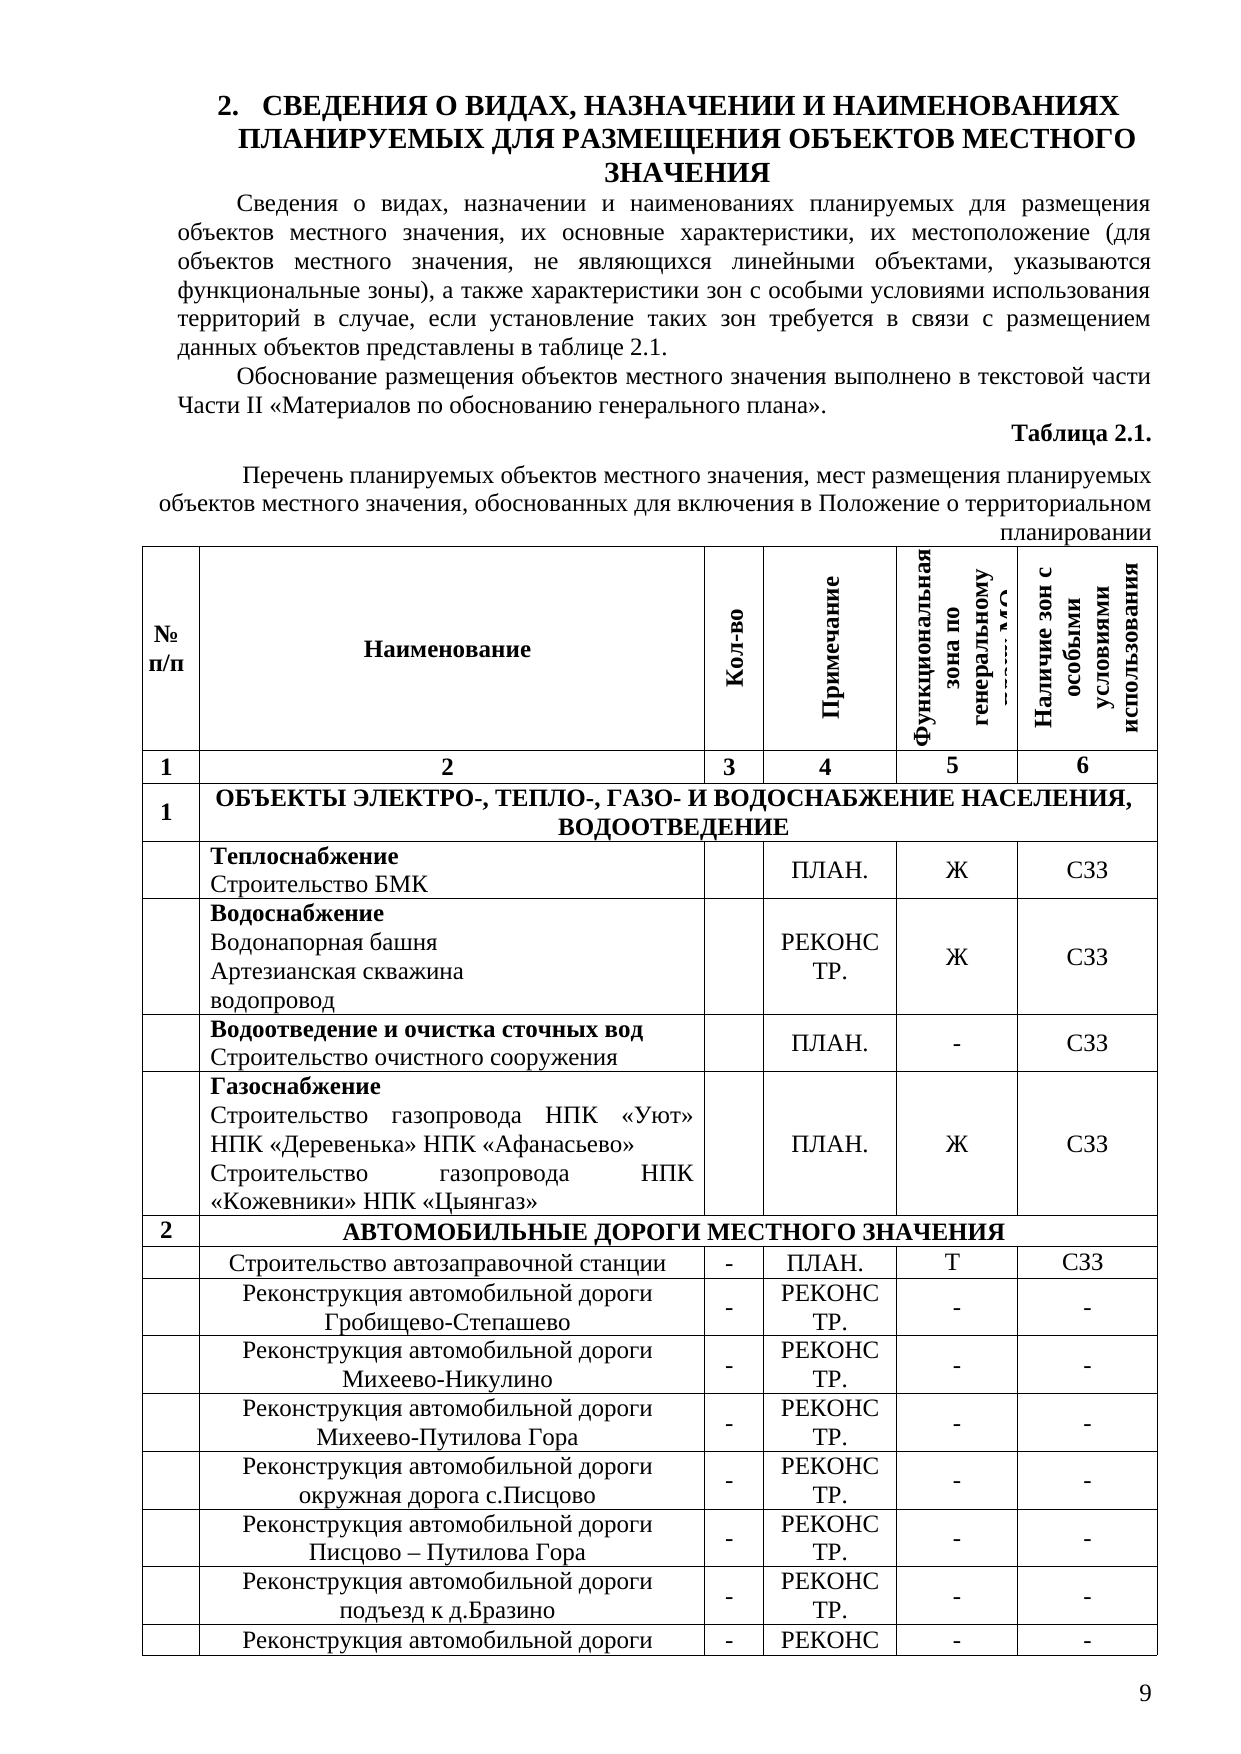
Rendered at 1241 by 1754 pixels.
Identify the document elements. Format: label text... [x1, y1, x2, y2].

table_cell [143, 1567, 199, 1624]
table_cell [143, 1394, 199, 1451]
table_cell 6 [1018, 751, 1157, 783]
table_cell - [705, 1567, 763, 1624]
table_header Наличие зон с особыми условиями использования территории [1018, 547, 1157, 750]
table_cell - [1018, 1567, 1157, 1624]
table_cell [143, 1625, 199, 1655]
table_cell - [897, 1336, 1017, 1393]
subtitle Сведения о видах, назначении и наименованиях планируемых для размещения объектов местного значения [185, 88, 1152, 188]
table_cell - [1018, 1336, 1157, 1393]
table_cell Реконструкция автомобильной дороги Гробищево-Степашево [200, 1279, 704, 1335]
table_cell Т [897, 1247, 1017, 1278]
table_cell - [1018, 1394, 1157, 1451]
table_cell [143, 1015, 199, 1071]
table_header Примечание [764, 547, 896, 750]
table_cell - [897, 1279, 1017, 1335]
table_cell 2 [200, 751, 704, 783]
table_cell - [705, 1247, 763, 1278]
table_cell [705, 1072, 763, 1215]
table_cell РЕКОНСТР. [764, 1279, 896, 1335]
table_cell 1 [143, 751, 199, 783]
table_cell ПЛАН. [764, 1015, 896, 1071]
table_cell 5 [897, 751, 1017, 783]
table_cell РЕКОНСТР. [764, 899, 896, 1013]
table_cell - [897, 1567, 1017, 1624]
table_cell 4 [764, 751, 896, 783]
table_cell Реконструкция автомобильной дороги Писцово – Путилова Гора [200, 1510, 704, 1566]
table_cell 3 [705, 751, 763, 783]
table_cell Строительство автозаправочной станции [200, 1247, 704, 1278]
table_cell - [705, 1625, 763, 1655]
table_cell - [705, 1510, 763, 1566]
table_cell Автомобильные дороги местного значения [200, 1216, 1157, 1246]
table_cell [143, 1072, 199, 1215]
table_cell - [1018, 1625, 1157, 1655]
table_cell - [897, 1625, 1017, 1655]
table_cell ПЛАН. [764, 842, 896, 898]
table_cell - [897, 1015, 1017, 1071]
table_cell Ж [897, 1072, 1017, 1215]
table_cell [705, 842, 763, 898]
table_cell РЕКОНСТР. [764, 1567, 896, 1624]
table_cell СЗЗ [1018, 842, 1157, 898]
table_cell РЕКОНСТР. [764, 1336, 896, 1393]
table_header Кол-во [705, 547, 763, 750]
table_cell [705, 1015, 763, 1071]
table_cell РЕКОНСТР. [764, 1394, 896, 1451]
table_cell [143, 1336, 199, 1393]
table_cell Ж [897, 899, 1017, 1013]
table_cell РЕКОНСТР. [764, 1510, 896, 1566]
table_cell Реконструкция автомобильной дороги Михеево-Никулино [200, 1336, 704, 1393]
table_cell [143, 899, 199, 1013]
text Таблица 2.1. [177, 418, 1152, 447]
table_cell - [705, 1279, 763, 1335]
table_cell РЕКОНСТР. [764, 1452, 896, 1508]
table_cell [200, 1625, 704, 1655]
table_cell 1 [143, 784, 199, 841]
table_cell Газоснабжение Строительство газопровода НПК «Уют» НПК «Деревенька» НПК «Афанасьево» Строительство газопровода НПК «Кожевники» НПК «Цыянгаз» [200, 1072, 704, 1215]
table_cell [143, 1510, 199, 1566]
text Обоснование размещения объектов местного значения выполнено в текстовой части Части II «Материалов по обоснованию генерального плана». [177, 361, 1152, 418]
table_cell 2 [143, 1216, 199, 1246]
table_cell - [1018, 1452, 1157, 1508]
table_cell РЕКОНСТР. [764, 1625, 896, 1655]
table_cell - [1018, 1510, 1157, 1566]
table_cell [143, 1452, 199, 1508]
table_cell [143, 842, 199, 898]
table_cell СЗЗ [1018, 1247, 1157, 1278]
text Сведения о видах, назначении и наименованиях планируемых для размещения объектов местного значения, их основные характеристики, их местоположение (для объектов местного значения, не являющихся линейными объектами, указываются функциональные зоны), а также характеристики зон с особыми условиями использования территорий в случае, если установление таких зон требуется в связи с размещением данных объектов представлены в таблице 2.1. [177, 188, 1152, 361]
table_cell [143, 1279, 199, 1335]
table_cell - [897, 1510, 1017, 1566]
table_cell СЗЗ [1018, 1072, 1157, 1215]
table_cell СЗЗ [1018, 1015, 1157, 1071]
table_cell - [897, 1452, 1017, 1508]
table_header № п/п [143, 547, 199, 750]
table_cell [143, 1247, 199, 1278]
table_cell Водоотведение и очистка сточных вод Строительство очистного сооружения [200, 1015, 704, 1071]
table_cell - [705, 1394, 763, 1451]
table_cell - [705, 1452, 763, 1508]
table_cell - [1018, 1279, 1157, 1335]
table_cell Ж [897, 842, 1017, 898]
table_header Функциональная зона по генеральному плану МО [897, 547, 1017, 750]
text Перечень планируемых объектов местного значения, мест размещения планируемых объектов местного значения, обоснованных для включения в Положение о территориальном планировании [148, 460, 1152, 546]
table_cell - [897, 1394, 1017, 1451]
table_cell Реконструкция автомобильной дороги подъезд к д.Бразино [200, 1567, 704, 1624]
table_cell Реконструкция автомобильной дороги окружная дорога с.Писцово [200, 1452, 704, 1508]
table_cell Теплоснабжение Строительство БМК [200, 842, 704, 898]
table_cell Реконструкция автомобильной дороги Михеево-Путилова Гора [200, 1394, 704, 1451]
table_cell Водоснабжение Водонапорная башня Артезианская скважина водопровод [200, 899, 704, 1013]
table_cell ПЛАН. [764, 1247, 896, 1278]
table_cell - [705, 1336, 763, 1393]
table_cell Объекты электро-, тепло-, газо- и водоснабжение населения, водоотведение [200, 784, 1157, 841]
table_cell СЗЗ [1018, 899, 1157, 1013]
table_cell [705, 899, 763, 1013]
table_cell ПЛАН. [764, 1072, 896, 1215]
table_header Наименование [200, 547, 704, 750]
